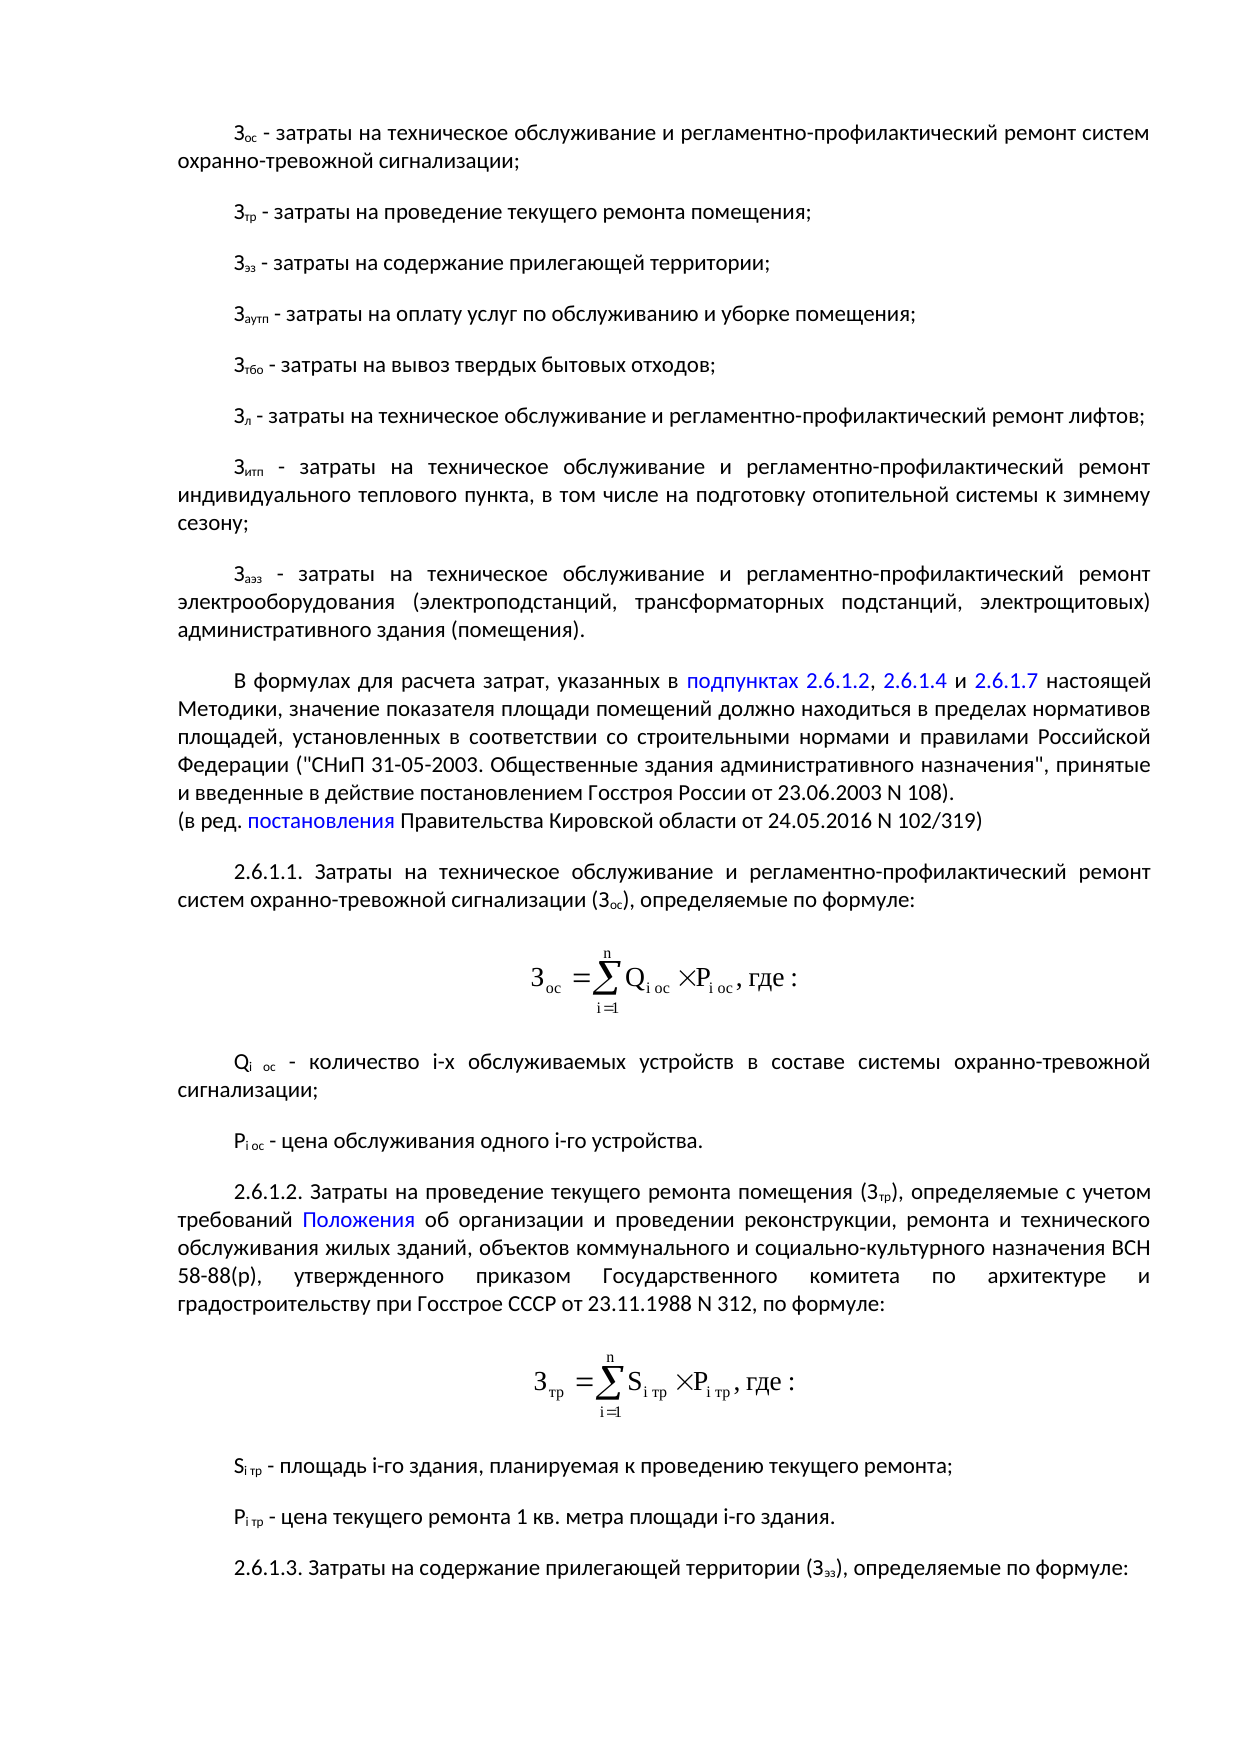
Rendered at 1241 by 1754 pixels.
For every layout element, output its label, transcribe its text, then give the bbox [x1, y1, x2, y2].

text Заутп - затраты на оплату услуг по обслуживанию и уборке помещения; [177, 299, 1152, 327]
text Зл - затраты на техническое обслуживание и регламентно-профилактический ремонт лифтов; [177, 401, 1152, 429]
text Si тр - площадь i-го здания, планируемая к проведению текущего ремонта; [177, 1451, 1152, 1479]
text Зэз - затраты на содержание прилегающей территории; [177, 248, 1152, 276]
text Заэз - затраты на техническое обслуживание и регламентно-профилактический ремонт электрооборудования (электроподстанций, трансформаторных подстанций, электрощитовых) административного здания (помещения). [177, 559, 1152, 643]
text 2.6.1.3. Затраты на содержание прилегающей территории (Зэз), определяемые по формуле: [177, 1553, 1152, 1581]
text Зос - затраты на техническое обслуживание и регламентно-профилактический ремонт систем охранно-тревожной сигнализации; [177, 118, 1152, 174]
text Pi тр - цена текущего ремонта 1 кв. метра площади i-го здания. [177, 1502, 1152, 1530]
text Зтбо - затраты на вывоз твердых бытовых отходов; [177, 350, 1152, 378]
text Pi ос - цена обслуживания одного i-го устройства. [177, 1126, 1152, 1154]
text Qi ос - количество i-х обслуживаемых устройств в составе системы охранно-тревожной сигнализации; [177, 1047, 1152, 1103]
text (в ред. постановления Правительства Кировской области от 24.05.2016 N 102/319) [177, 806, 1152, 834]
text Зтр - затраты на проведение текущего ремонта помещения; [177, 197, 1152, 225]
text Зитп - затраты на техническое обслуживание и регламентно-профилактический ремонт индивидуального теплового пункта, в том числе на подготовку отопительной системы к зимнему сезону; [177, 452, 1152, 536]
text 2.6.1.2. Затраты на проведение текущего ремонта помещения (Зтр), определяемые с учетом требований Положения об организации и проведении реконструкции, ремонта и технического обслуживания жилых зданий, объектов коммунального и социально-культурного назначения ВСН 58-88(р), утвержденного приказом Государственного комитета по архитектуре и градостроительству при Госстрое СССР от 23.11.1988 N 312, по формуле: [177, 1177, 1152, 1317]
text В формулах для расчета затрат, указанных в подпунктах 2.6.1.2, 2.6.1.4 и 2.6.1.7 настоящей Методики, значение показателя площади помещений должно находиться в пределах нормативов площадей, установленных в соответствии со строительными нормами и правилами Российской Федерации ("СНиП 31-05-2003. Общественные здания административного назначения", принятые и введенные в действие постановлением Госстроя России от 23.06.2003 N 108). [177, 666, 1152, 806]
text 2.6.1.1. Затраты на техническое обслуживание и регламентно-профилактический ремонт систем охранно-тревожной сигнализации (Зос), определяемые по формуле: [177, 857, 1152, 913]
